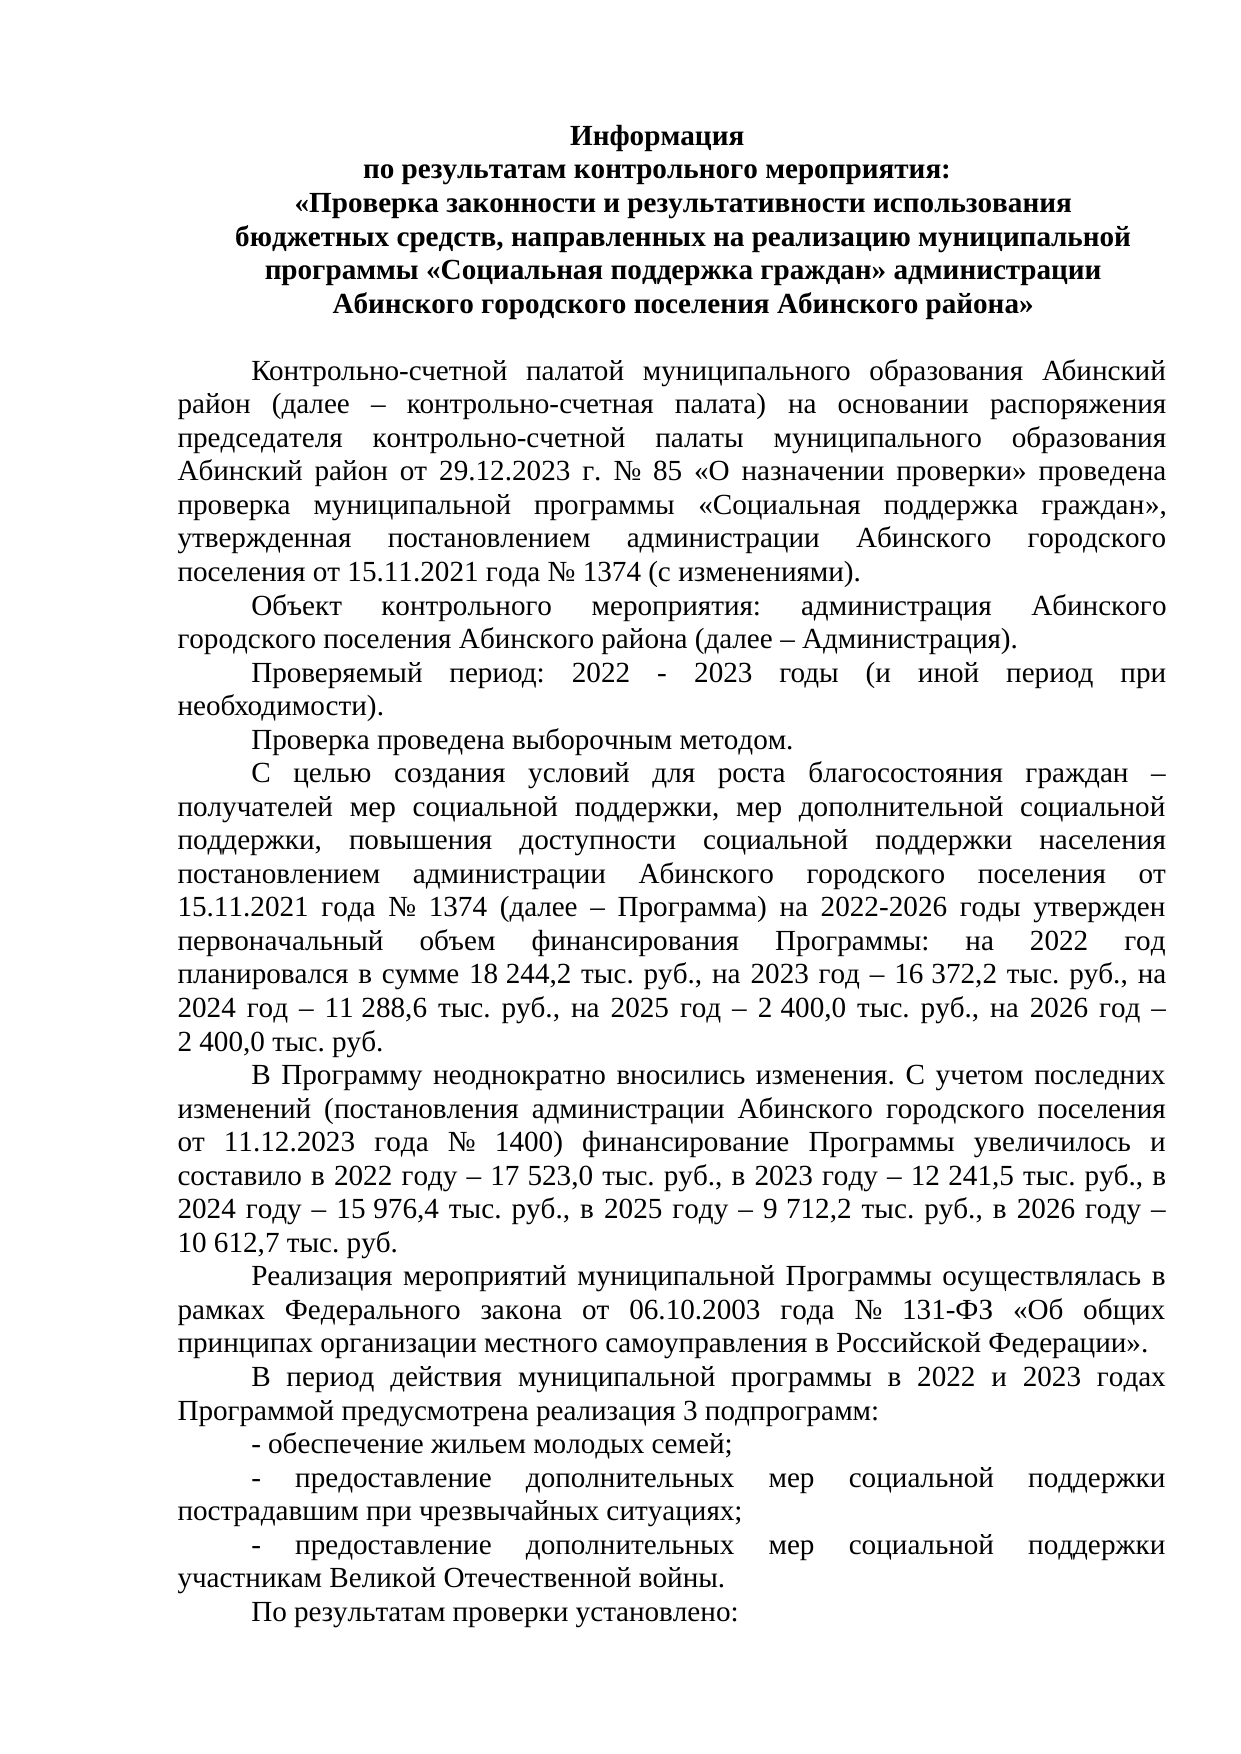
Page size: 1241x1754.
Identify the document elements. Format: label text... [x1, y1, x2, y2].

text В период действия муниципальной программы в 2022 и 2023 годах Программой предусмотрена реализация 3 подпрограмм: [177, 1359, 1166, 1426]
text В Программу неоднократно вносились изменения. С учетом последних изменений (постановления администрации Абинского городского поселения от 11.12.2023 года № 1400) финансирование Программы увеличилось и составило в 2022 году – 17 523,0 тыс. руб., в 2023 году – 12 241,5 тыс. руб., в 2024 году – 15 976,4 тыс. руб., в 2025 году – 9 712,2 тыс. руб., в 2026 году – 10 612,7 тыс. руб. [177, 1057, 1166, 1258]
text по результатам контрольного мероприятия: [177, 152, 1137, 185]
text С целью создания условий для роста благосостояния граждан – получателей мер социальной поддержки, мер дополнительной социальной поддержки, повышения доступности социальной поддержки населения постановлением администрации Абинского городского поселения от 15.11.2021 года № 1374 (далее – Программа) на 2022-2026 годы утвержден первоначальный объем финансирования Программы: на 2022 год планировался в сумме 18 244,2 тыс. руб., на 2023 год – 16 372,2 тыс. руб., на 2024 год – 11 288,6 тыс. руб., на 2025 год – 2 400,0 тыс. руб., на 2026 год – 2 400,0 тыс. руб. [177, 755, 1166, 1057]
text - обеспечение жильем молодых семей; [177, 1426, 1166, 1460]
text Объект контрольного мероприятия: администрация Абинского городского поселения Абинского района (далее – Администрация). [177, 588, 1167, 655]
text Информация [177, 118, 1137, 152]
text Проверяемый период: 2022 - 2023 годы (и иной период при необходимости). [177, 655, 1167, 722]
text «Проверка законности и результативности использования бюджетных средств, направленных на реализацию муниципальной программы «Социальная поддержка граждан» администрации Абинского городского поселения Абинского района» [215, 185, 1152, 319]
text По результатам проверки установлено: [177, 1594, 1167, 1627]
text Реализация мероприятий муниципальной Программы осуществлялась в рамках Федерального закона от 06.10.2003 года № 131-ФЗ «Об общих принципах организации местного самоуправления в Российской Федерации». [177, 1258, 1166, 1359]
text Проверка проведена выборочным методом. [177, 722, 1167, 755]
text - предоставление дополнительных мер социальной поддержки участникам Великой Отечественной войны. [177, 1527, 1166, 1594]
text Контрольно-счетной палатой муниципального образования Абинский район (далее – контрольно-счетная палата) на основании распоряжения председателя контрольно-счетной палаты муниципального образования Абинский район от 29.12.2023 г. № 85 «О назначении проверки» проведена проверка муниципальной программы «Социальная поддержка граждан», утвержденная постановлением администрации Абинского городского поселения от 15.11.2021 года № 1374 (с изменениями). [177, 353, 1167, 588]
text - предоставление дополнительных мер социальной поддержки пострадавшим при чрезвычайных ситуациях; [177, 1460, 1166, 1527]
